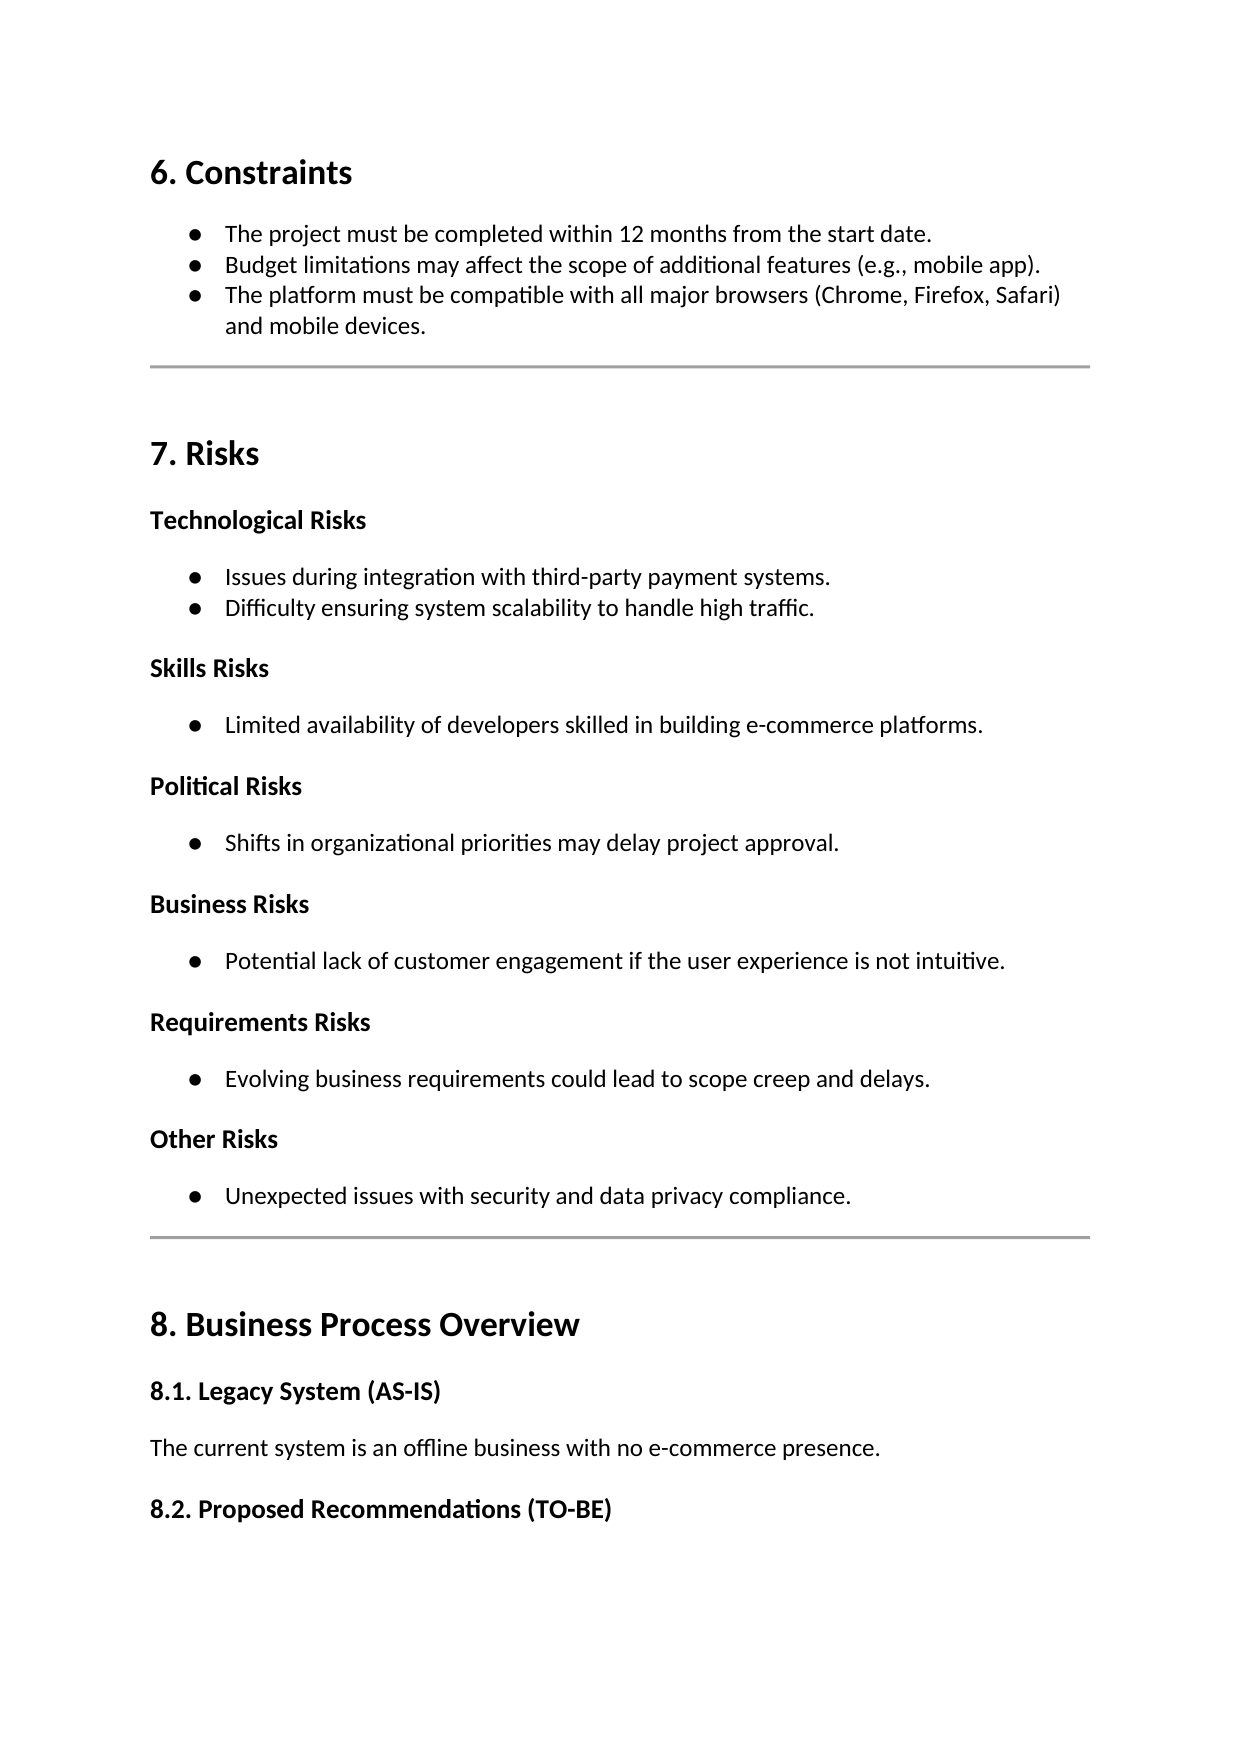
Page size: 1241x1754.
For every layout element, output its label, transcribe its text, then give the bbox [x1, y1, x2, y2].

list The platform must be compatible with all major browsers (Chrome, Firefox, Safari) and mobile devices. [187, 279, 1090, 340]
list Unexpected issues with security and data privacy compliance. [187, 1181, 1090, 1211]
subtitle Other Risks [150, 1122, 1090, 1156]
subtitle Requirements Risks [150, 1005, 1090, 1038]
list Shifts in organizational priorities may delay project approval. [187, 827, 1090, 858]
list Limited availability of developers skilled in building e-commerce platforms. [187, 710, 1090, 740]
subtitle 6. Constraints [150, 150, 1090, 193]
subtitle 8.2. Proposed Recommendations (TO-BE) [150, 1492, 1090, 1525]
list The project must be completed within 12 months from the start date. [187, 218, 1090, 249]
subtitle Political Risks [150, 769, 1090, 802]
list Potential lack of customer engagement if the user experience is not intuitive. [187, 945, 1090, 976]
list Issues during integration with third-party payment systems. [187, 561, 1090, 592]
list Difficulty ensuring system scalability to handle high traffic. [187, 592, 1090, 622]
subtitle Business Risks [150, 887, 1090, 920]
subtitle Technological Risks [150, 503, 1090, 536]
subtitle Skills Risks [150, 652, 1090, 685]
subtitle 8. Business Process Overview [150, 1302, 1090, 1345]
text The current system is an offline business with no e-commerce presence. [150, 1432, 1090, 1463]
subtitle 8.1. Legacy System (AS-IS) [150, 1374, 1090, 1407]
list Evolving business requirements could lead to scope creep and delays. [187, 1063, 1090, 1093]
list Budget limitations may affect the scope of additional features (e.g., mobile app). [187, 249, 1090, 279]
subtitle 7. Risks [150, 431, 1090, 474]
